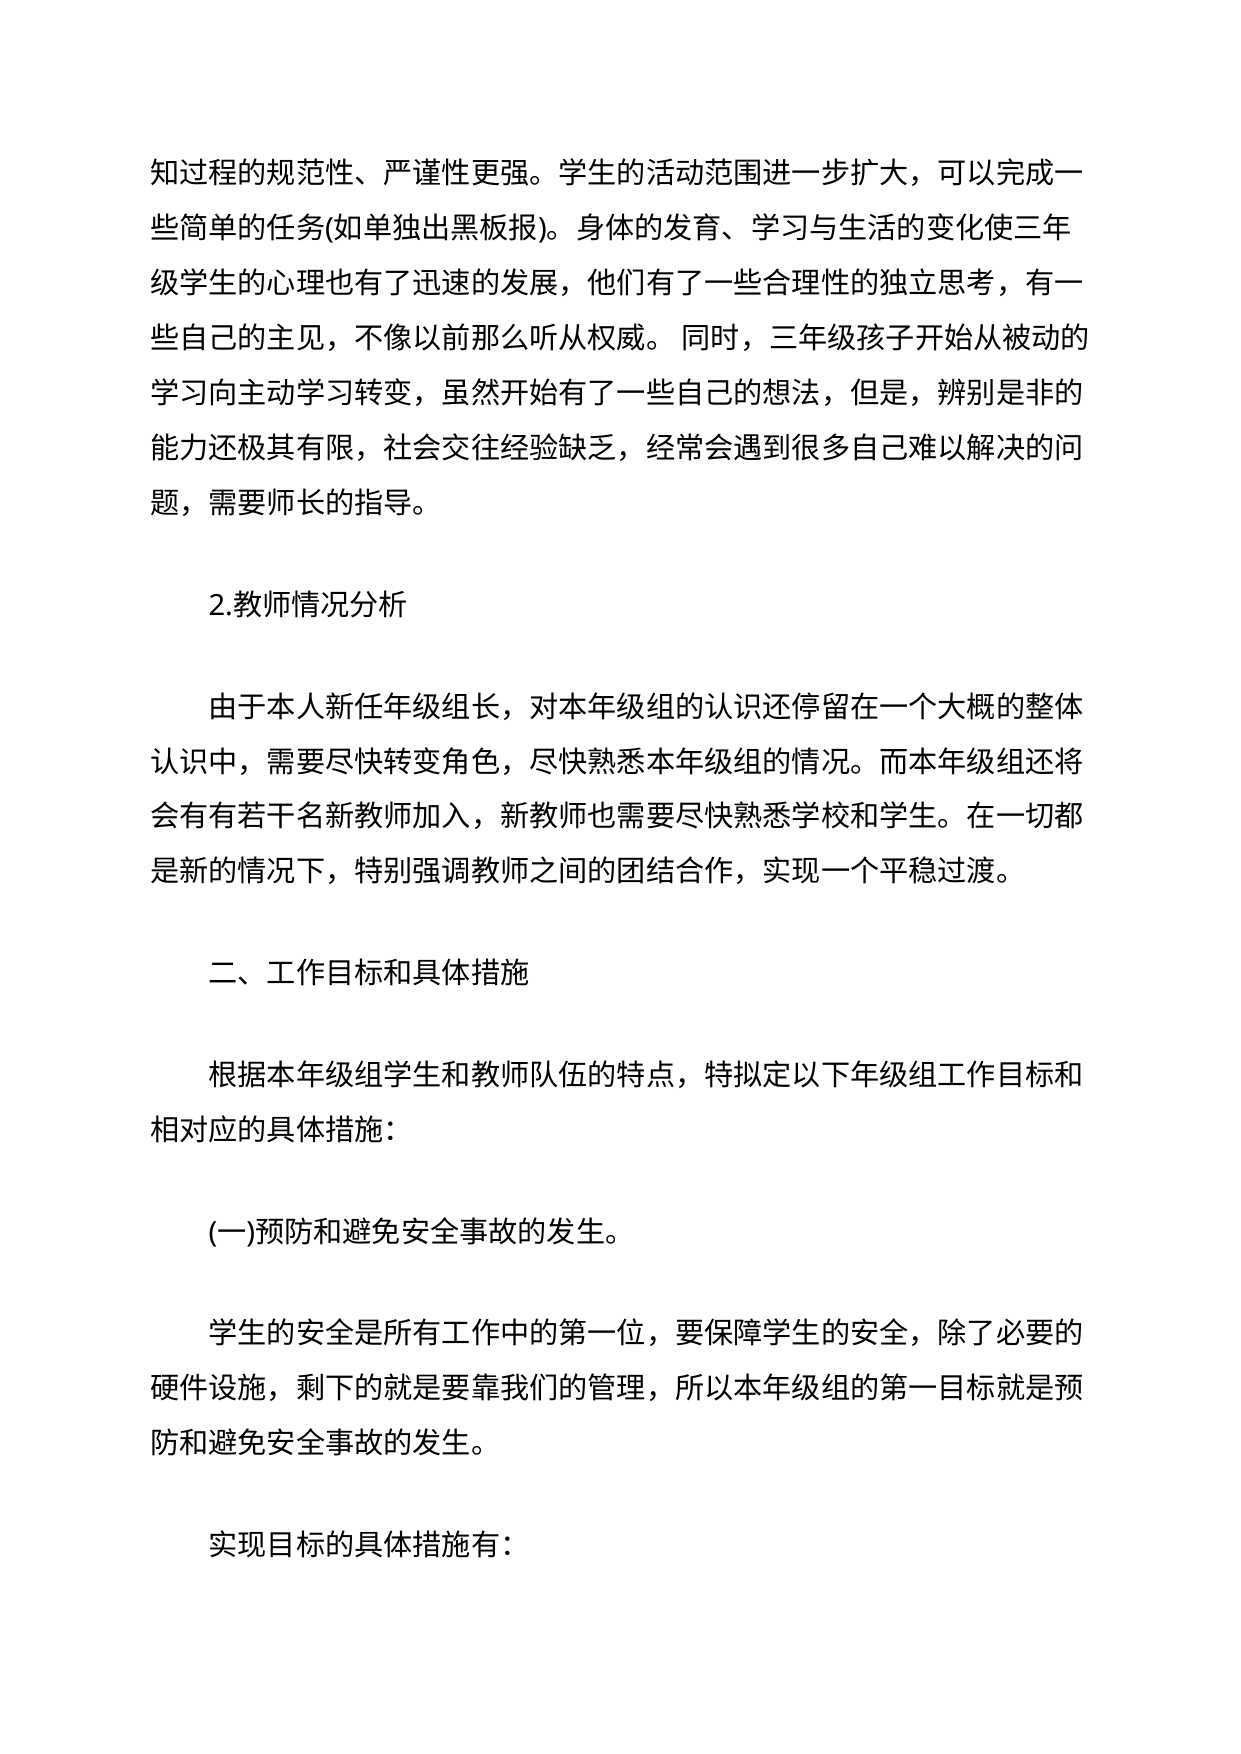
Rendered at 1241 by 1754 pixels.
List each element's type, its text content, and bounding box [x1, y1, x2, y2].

text (一)预防和避免安全事故的发生。 [150, 1208, 1090, 1251]
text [150, 150, 1090, 522]
text 由于本人新任年级组长，对本年级组的认识还停留在一个大概的整体认识中，需要尽快转变角色，尽快熟悉本年级组的情况。而本年级组还将会有有若干名新教师加入，新教师也需要尽快熟悉学校和学生。在一切都是新的情况下，特别强调教师之间的团结合作，实现一个平稳过渡。 [150, 683, 1090, 890]
text 实现目标的具体措施有： [150, 1522, 1090, 1564]
text 2.教师情况分析 [150, 581, 1090, 624]
text 根据本年级组学生和教师队伍的特点，特拟定以下年级组工作目标和相对应的具体措施： [150, 1051, 1090, 1149]
text 学生的安全是所有工作中的第一位，要保障学生的安全，除了必要的硬件设施，剩下的就是要靠我们的管理，所以本年级组的第一目标就是预防和避免安全事故的发生。 [150, 1310, 1090, 1462]
text 二、工作目标和具体措施 [150, 950, 1090, 992]
